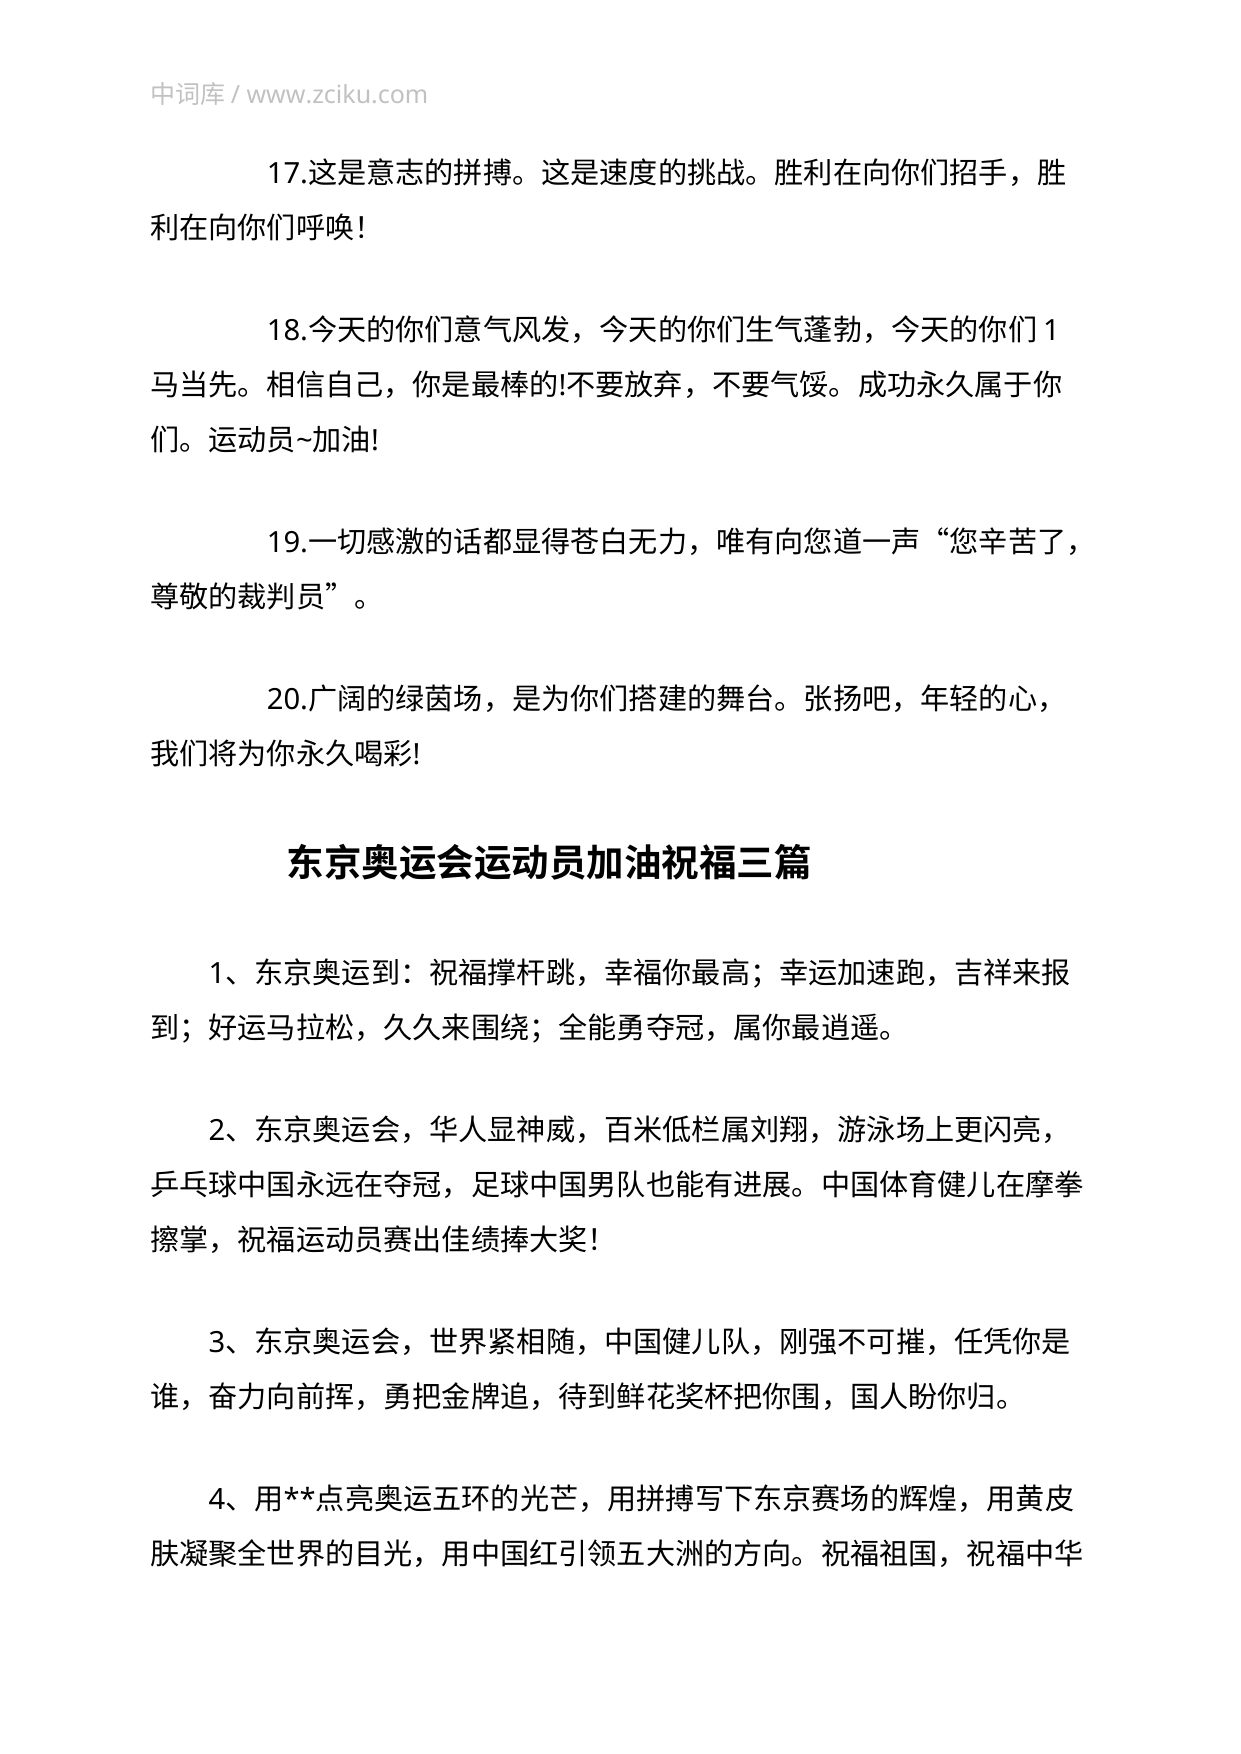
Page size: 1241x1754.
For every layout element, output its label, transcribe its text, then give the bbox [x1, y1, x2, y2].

text 18.今天的你们意气风发，今天的你们生气蓬勃，今天的你们1马当先。相信自己，你是最棒的!不要放弃，不要气馁。成功永久属于你们。运动员~加油! [150, 307, 1090, 459]
text 2、东京奥运会，华人显神威，百米低栏属刘翔，游泳场上更闪亮，乒乓球中国永远在夺冠，足球中国男队也能有进展。中国体育健儿在摩拳擦掌，祝福运动员赛出佳绩捧大奖！ [150, 1107, 1090, 1259]
text 3、东京奥运会，世界紧相随，中国健儿队，刚强不可摧，任凭你是谁，奋力向前挥，勇把金牌追，待到鲜花奖杯把你围，国人盼你归。 [150, 1318, 1090, 1416]
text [150, 1475, 1090, 1573]
text 17.这是意志的拼搏。这是速度的挑战。胜利在向你们招手，胜利在向你们呼唤！ [150, 150, 1090, 247]
text 东京奥运会运动员加油祝福三篇 [150, 832, 1090, 887]
text 19.一切感激的话都显得苍白无力，唯有向您道一声“您辛苦了，尊敬的裁判员”。 [150, 519, 1090, 616]
text 20.广阔的绿茵场，是为你们搭建的舞台。张扬吧，年轻的心，我们将为你永久喝彩! [150, 676, 1090, 773]
text 1、东京奥运到：祝福撑杆跳，幸福你最高；幸运加速跑，吉祥来报到；好运马拉松，久久来围绕；全能勇夺冠，属你最逍遥。 [150, 950, 1090, 1047]
